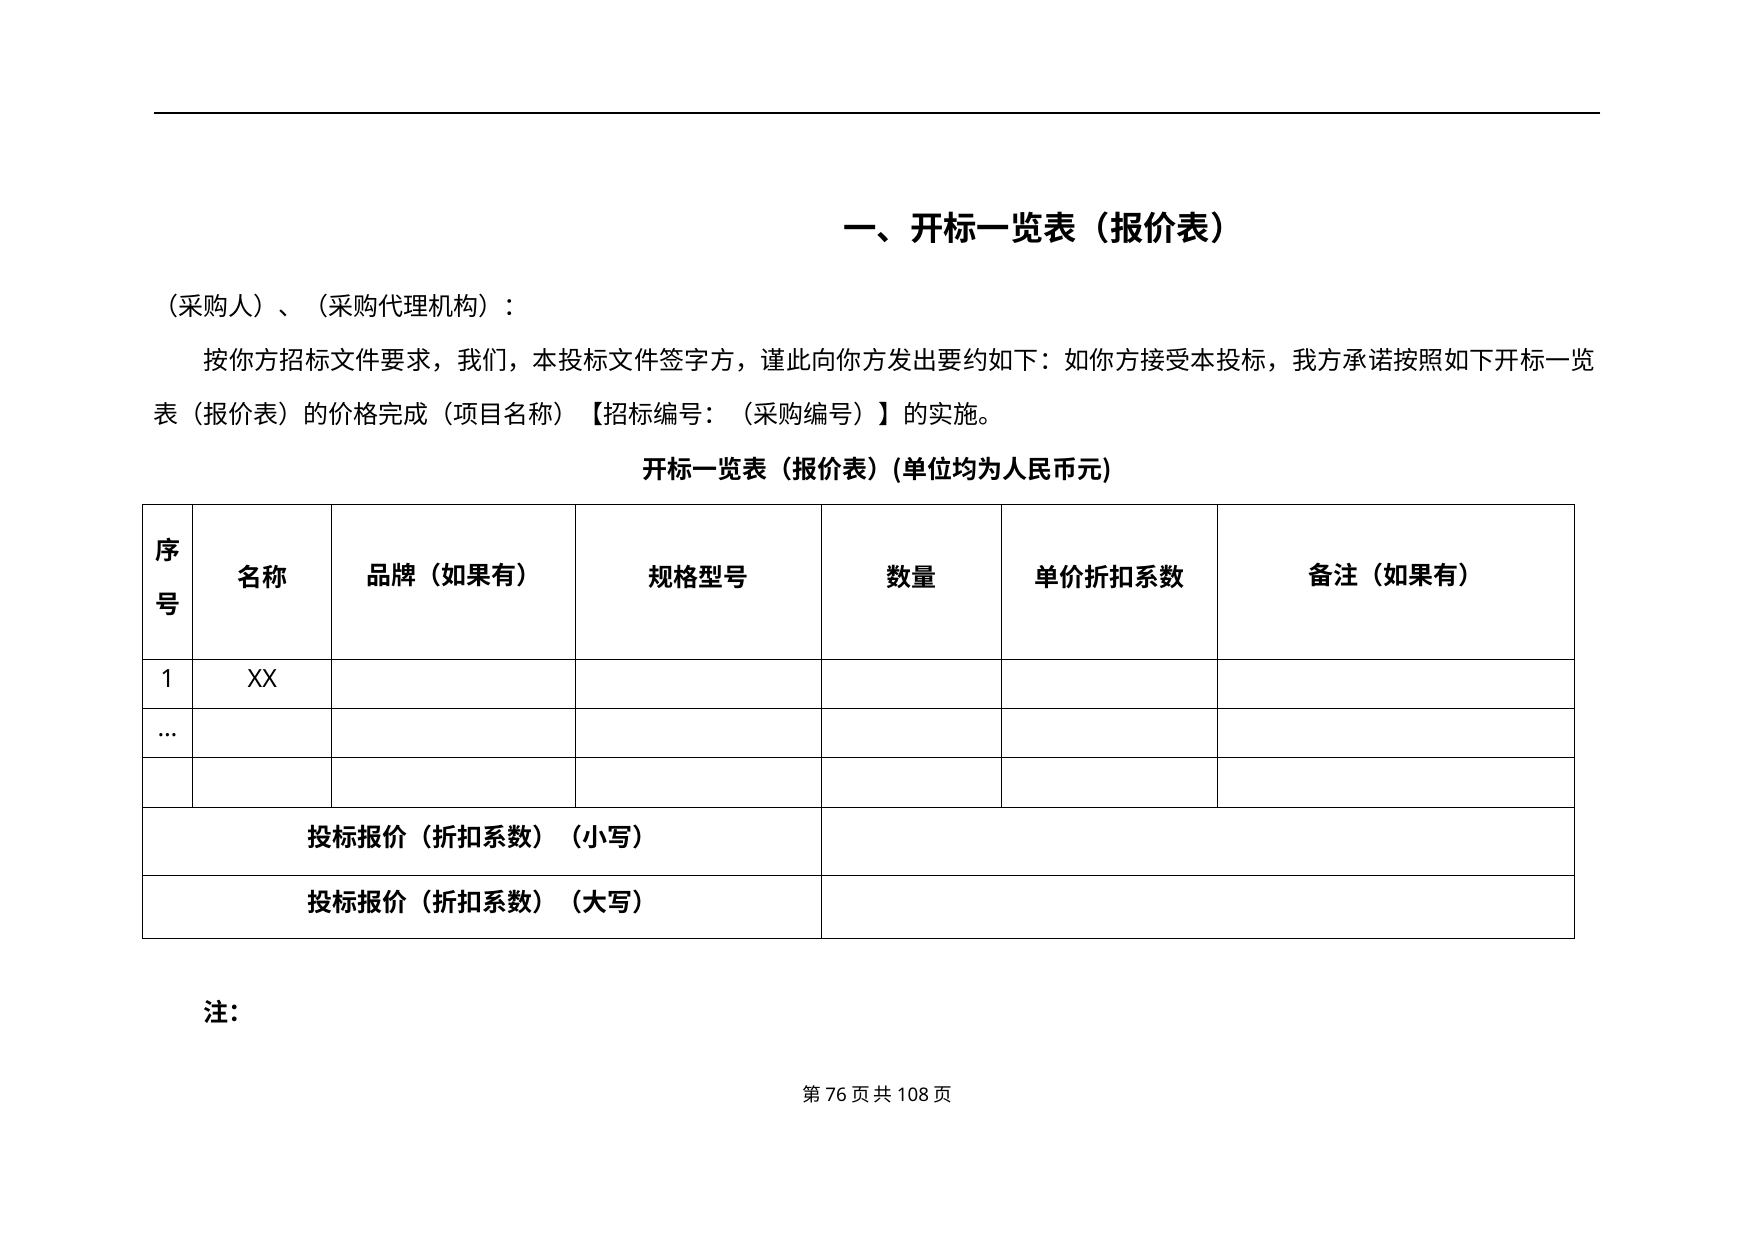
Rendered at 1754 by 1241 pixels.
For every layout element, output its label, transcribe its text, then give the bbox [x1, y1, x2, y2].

table_cell [822, 660, 1001, 708]
table_cell … [143, 709, 192, 757]
table_cell XX [193, 660, 331, 708]
table_header 备注（如果有） [1218, 505, 1574, 658]
table_cell [822, 808, 1574, 875]
table_header 序号 [143, 505, 192, 658]
table_cell 投标报价（折扣系数）（大写） [143, 876, 821, 937]
table_header 数量 [822, 505, 1001, 658]
table_cell [1218, 709, 1574, 757]
text 按你方招标文件要求，我们，本投标文件签字方，谨此向你方发出要约如下：如你方接受本投标，我方承诺按照如下开标一览表（报价表）的价格完成（项目名称）【招标编号：（采购编号）】的实施。 [153, 341, 1600, 431]
text 开标一览表（报价表）(单位均为人民币元) [153, 449, 1600, 486]
table_cell 1 [143, 660, 192, 708]
table_cell [576, 758, 821, 807]
table_cell [332, 709, 575, 757]
table_cell 投标报价（折扣系数）（小写） [143, 808, 821, 875]
table_header 名称 [193, 505, 331, 658]
table_cell [1218, 758, 1574, 807]
table_cell [822, 876, 1574, 937]
table_cell [193, 709, 331, 757]
text （采购人）、（采购代理机构）： [153, 286, 1600, 322]
table_cell [576, 709, 821, 757]
table_cell [1218, 660, 1574, 708]
table_cell [1002, 709, 1217, 757]
table_cell [1002, 660, 1217, 708]
text 注： [203, 993, 1600, 1029]
table_cell [822, 709, 1001, 757]
table_cell [1002, 758, 1217, 807]
table_header 品牌（如果有） [332, 505, 575, 658]
table_cell [332, 758, 575, 807]
table_cell [143, 758, 192, 807]
table_cell [576, 660, 821, 708]
text 一、开标一览表（报价表） [419, 201, 1600, 250]
table_header 规格型号 [576, 505, 821, 658]
table_cell [822, 758, 1001, 807]
table_cell [193, 758, 331, 807]
table_cell [332, 660, 575, 708]
table_header 单价折扣系数 [1002, 505, 1217, 658]
